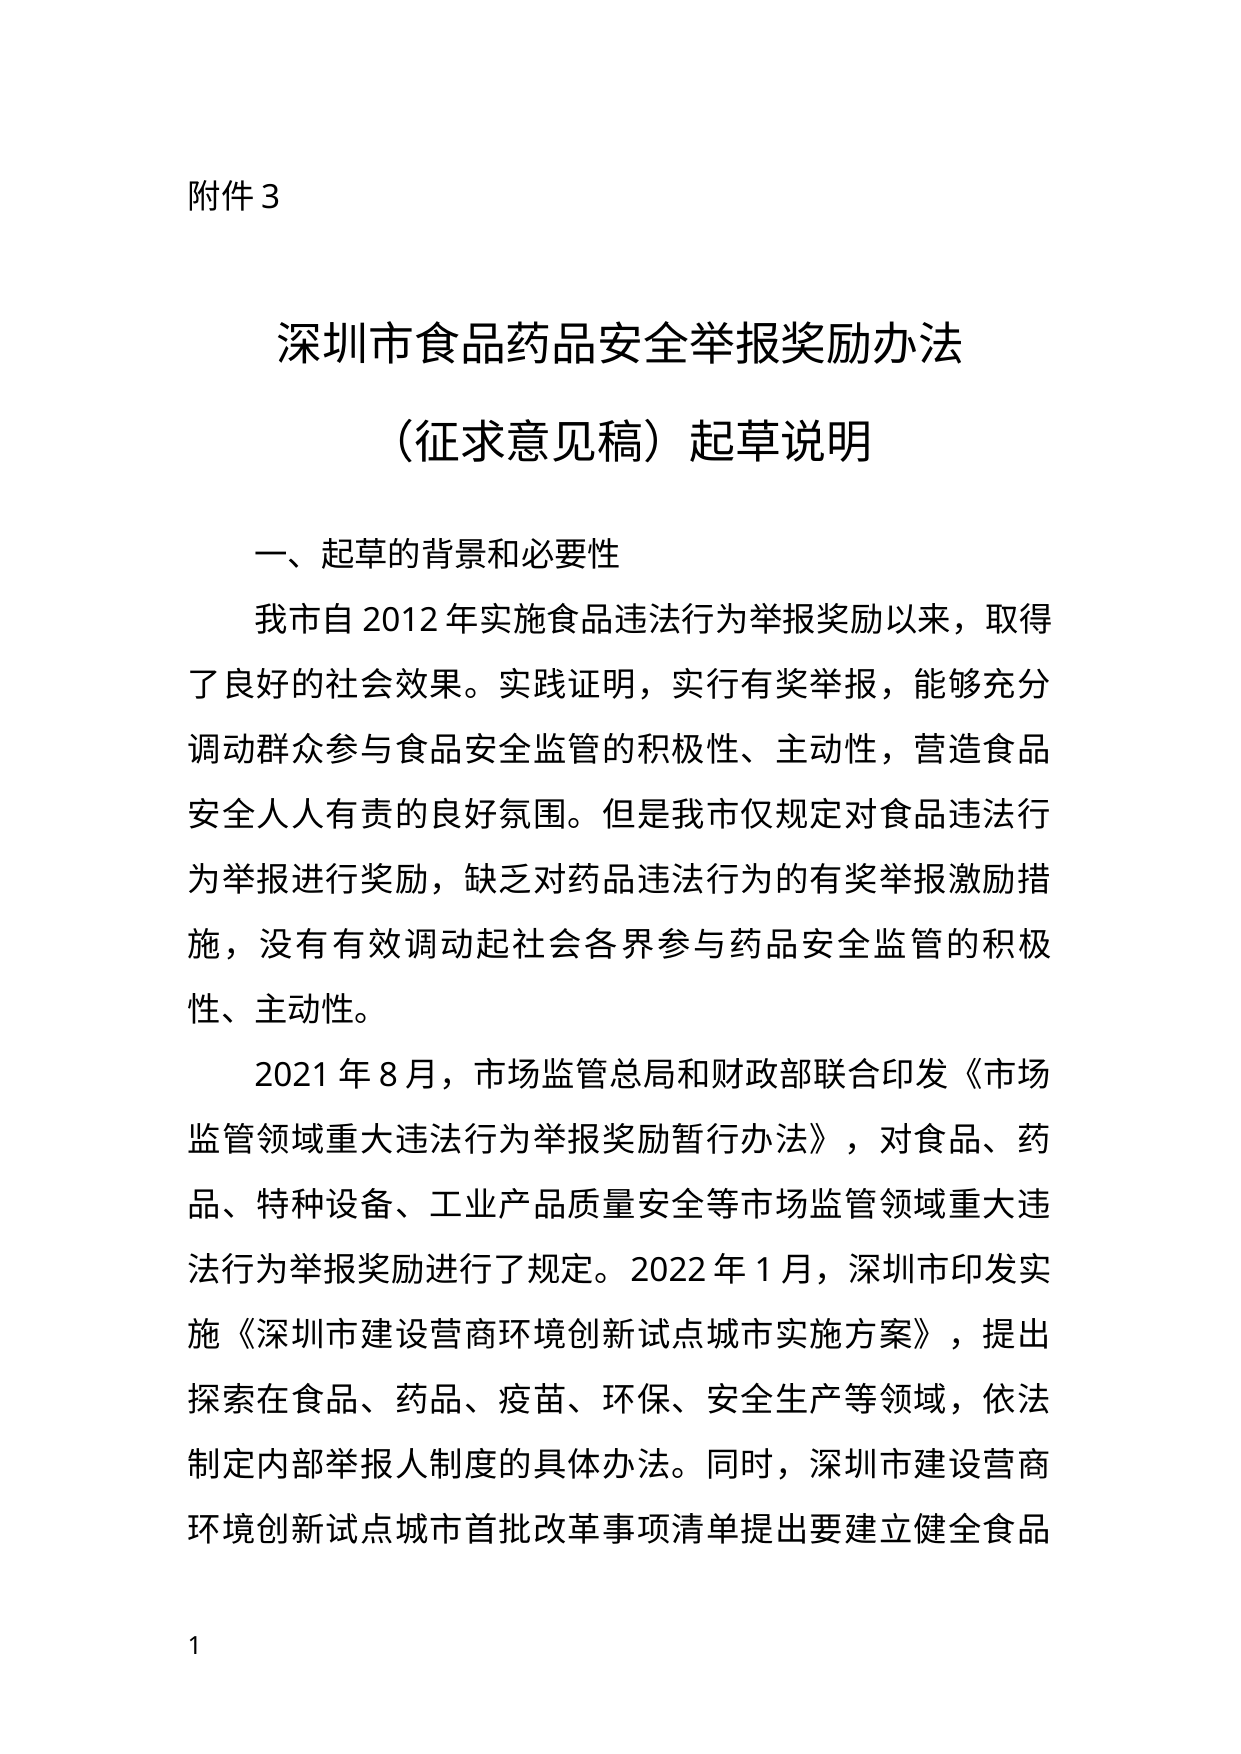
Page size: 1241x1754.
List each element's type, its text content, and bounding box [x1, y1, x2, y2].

text 一、起草的背景和必要性 [187, 519, 1053, 584]
text （征求意见稿）起草说明 [187, 389, 1053, 487]
text 附件3 [187, 162, 1053, 227]
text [187, 1039, 1053, 1559]
text 我市自2012年实施食品违法行为举报奖励以来，取得了良好的社会效果。实践证明，实行有奖举报，能够充分调动群众参与食品安全监管的积极性、主动性，营造食品安全人人有责的良好氛围。但是我市仅规定对食品违法行为举报进行奖励，缺乏对药品违法行为的有奖举报激励措施，没有有效调动起社会各界参与药品安全监管的积极性、主动性。 [187, 584, 1053, 1039]
text 深圳市食品药品安全举报奖励办法 [187, 292, 1053, 389]
